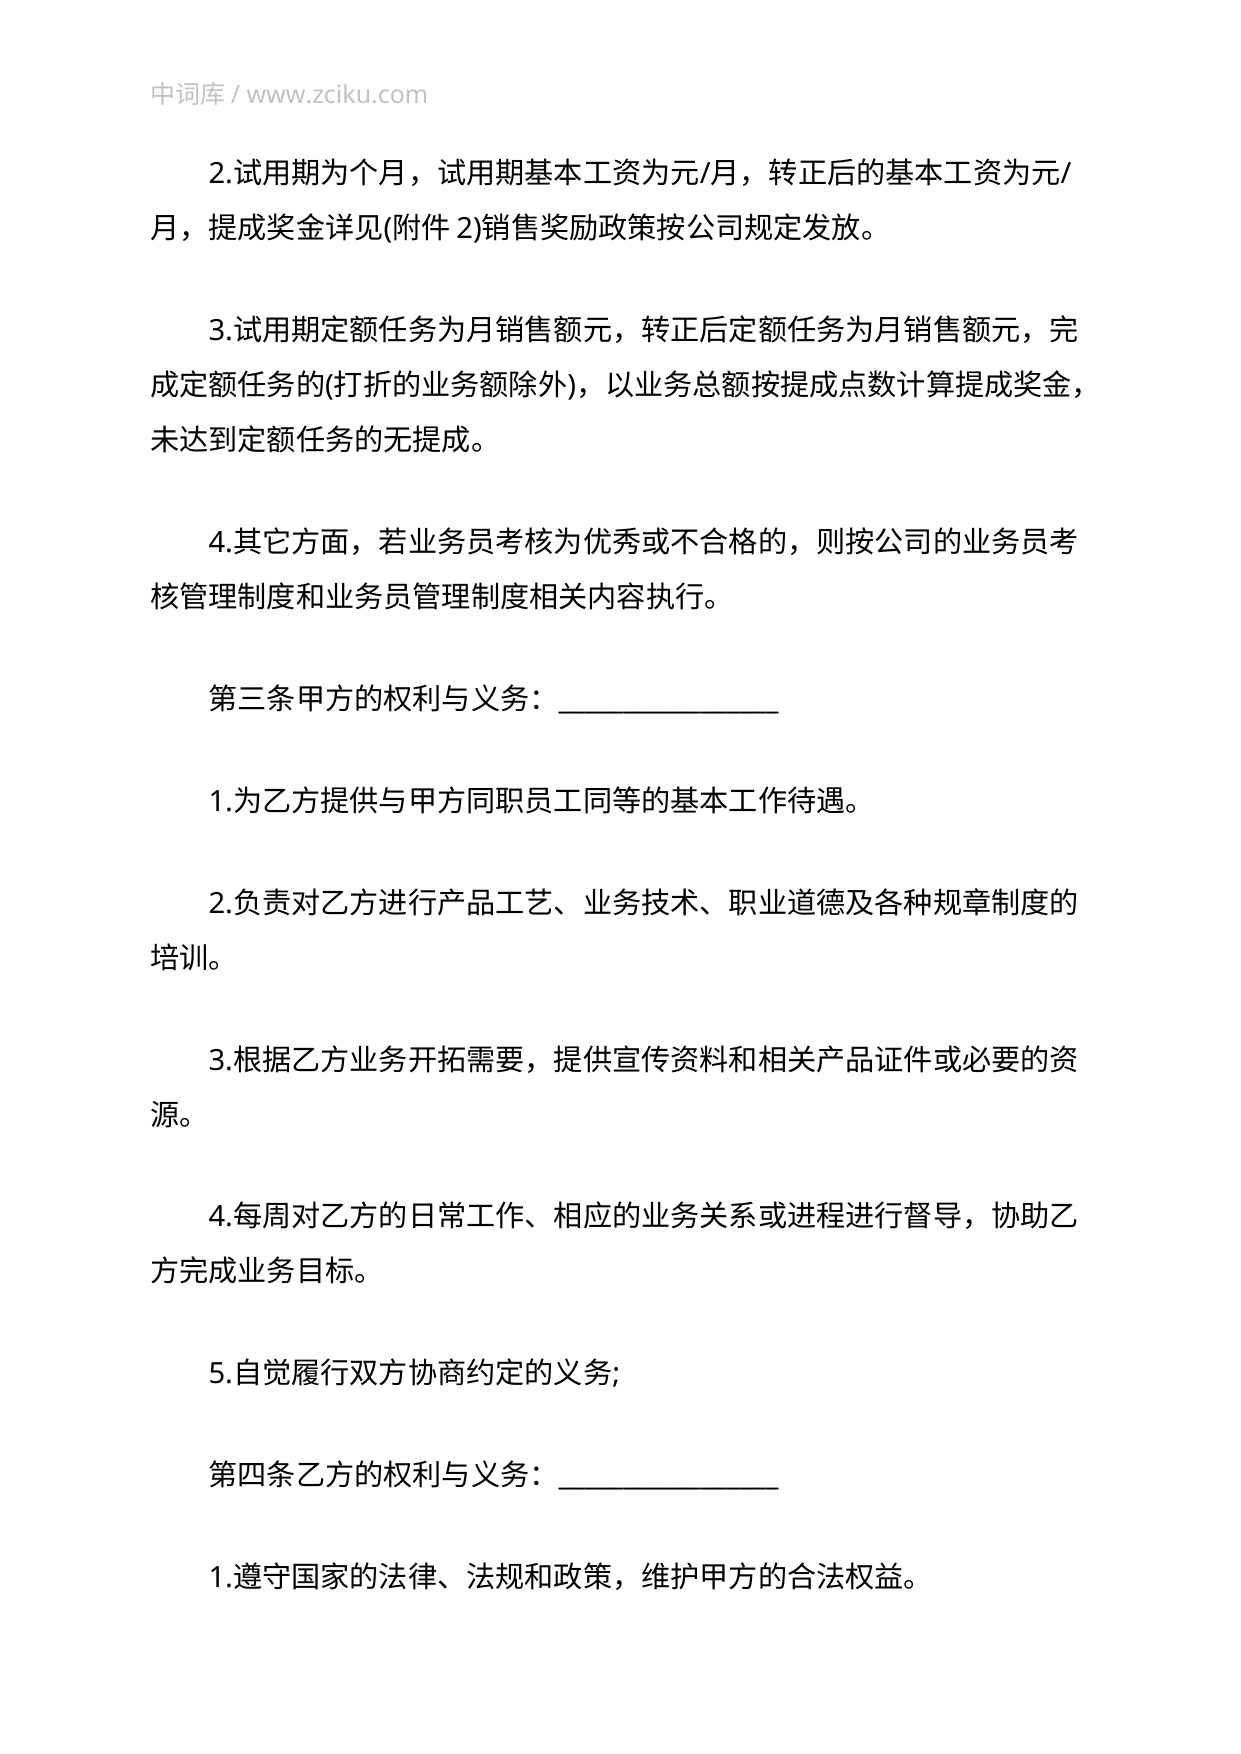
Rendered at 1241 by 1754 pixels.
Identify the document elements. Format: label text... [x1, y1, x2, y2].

text 4.每周对乙方的日常工作、相应的业务关系或进程进行督导，协助乙方完成业务目标。 [150, 1193, 1090, 1290]
text 第三条甲方的权利与义务：_________________ [150, 676, 1090, 718]
text 2.试用期为个月，试用期基本工资为元/月，转正后的基本工资为元/月，提成奖金详见(附件2)销售奖励政策按公司规定发放。 [150, 150, 1090, 247]
text 1.为乙方提供与甲方同职员工同等的基本工作待遇。 [150, 777, 1090, 820]
text 2.负责对乙方进行产品工艺、业务技术、职业道德及各种规章制度的培训。 [150, 879, 1090, 977]
text 5.自觉履行双方协商约定的义务; [150, 1350, 1090, 1392]
text 第四条乙方的权利与义务：_________________ [150, 1452, 1090, 1494]
text 3.试用期定额任务为月销售额元，转正后定额任务为月销售额元，完成定额任务的(打折的业务额除外)，以业务总额按提成点数计算提成奖金，未达到定额任务的无提成。 [150, 307, 1090, 459]
text 4.其它方面，若业务员考核为优秀或不合格的，则按公司的业务员考核管理制度和业务员管理制度相关内容执行。 [150, 519, 1090, 616]
text 3.根据乙方业务开拓需要，提供宣传资料和相关产品证件或必要的资源。 [150, 1036, 1090, 1133]
text 1.遵守国家的法律、法规和政策，维护甲方的合法权益。 [150, 1554, 1090, 1596]
